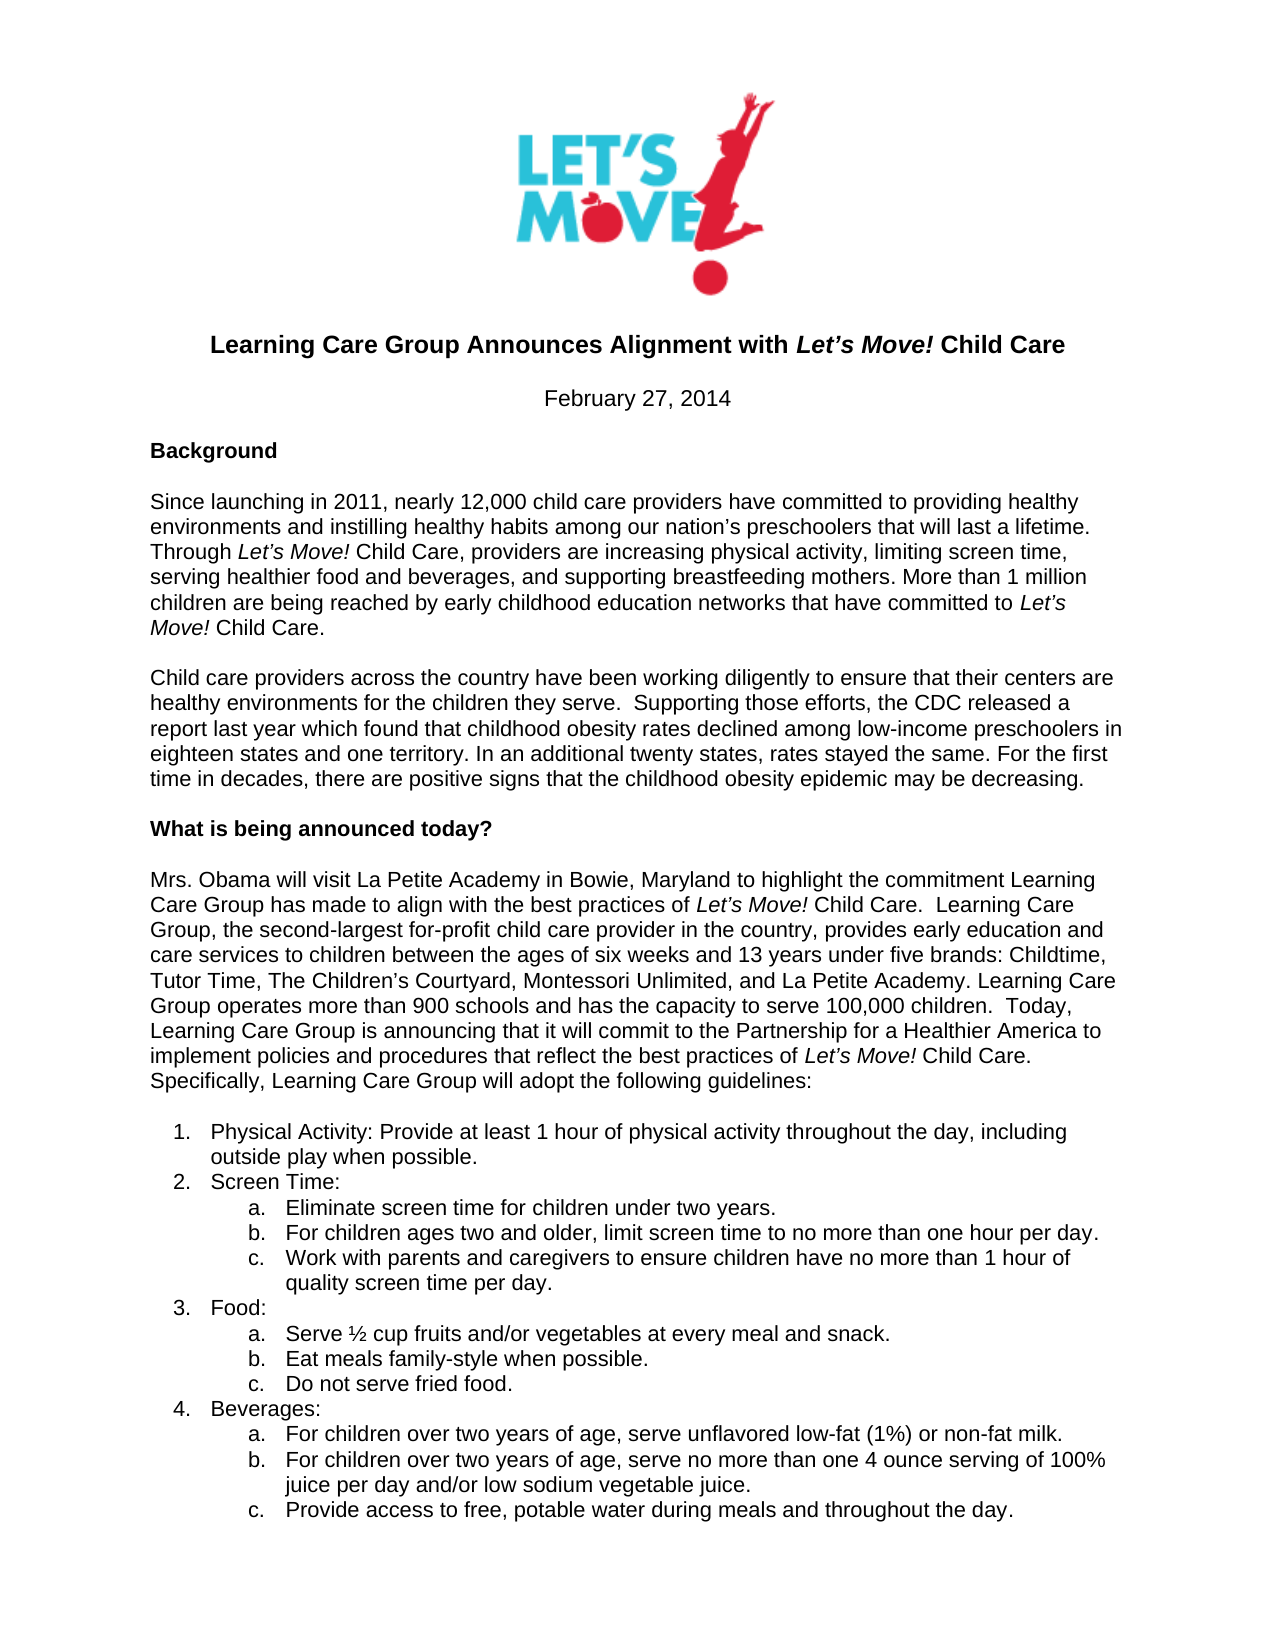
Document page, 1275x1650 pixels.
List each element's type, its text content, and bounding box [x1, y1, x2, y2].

list Eliminate screen time for children under two years. [248, 1194, 1125, 1219]
text Mrs. Obama will visit La Petite Academy in Bowie, Maryland to highlight the commitment Learning Care Group has made to align with the best practices of Let’s Move! Child Care. Learning Care Group, the second-largest for-profit child care provider in the country, provides early education and care services to children between the ages of six weeks and 13 years under five brands: Childtime, Tutor Time, The Children’s Courtyard, Montessori Unlimited, and La Petite Academy. Learning Care Group operates more than 900 schools and has the capacity to serve 100,000 children. Today, Learning Care Group is announcing that it will commit to the Partnership for a Healthier America to implement policies and procedures that reflect the best practices of Let’s Move! Child Care. Specifically, Learning Care Group will adopt the following guidelines: [150, 867, 1125, 1093]
list For children over two years of age, serve unflavored low-fat (1%) or non-fat milk. [248, 1421, 1125, 1446]
list For children over two years of age, serve no more than one 4 ounce serving of 100% juice per day and/or low sodium vegetable juice. [248, 1446, 1125, 1497]
list Beverages: [173, 1396, 1125, 1421]
list Provide access to free, potable water during meals and throughout the day. [248, 1497, 1125, 1522]
list Do not serve fried food. [248, 1371, 1125, 1396]
list Screen Time: [173, 1169, 1125, 1194]
text Learning Care Group Announces Alignment with Let’s Move! Child Care [150, 330, 1125, 359]
list Food: [173, 1295, 1125, 1320]
text What is being announced today? [150, 816, 1125, 841]
list Serve ½ cup fruits and/or vegetables at every meal and snack. [248, 1320, 1125, 1346]
text Child care providers across the country have been working diligently to ensure that their centers are healthy environments for the children they serve. Supporting those efforts, the CDC released a report last year which found that childhood obesity rates declined among low-income preschoolers in eighteen states and one territory. In an additional twenty states, rates stayed the same. For the first time in decades, there are positive signs that the childhood obesity epidemic may be decreasing. [150, 665, 1125, 791]
text Background [150, 438, 1125, 463]
picture [481, 75, 794, 302]
list Physical Activity: Provide at least 1 hour of physical activity throughout the day, including outside play when possible. [173, 1119, 1125, 1169]
list Eat meals family-style when possible. [248, 1346, 1125, 1371]
text Since launching in 2011, nearly 12,000 child care providers have committed to providing healthy environments and instilling healthy habits among our nation’s preschoolers that will last a lifetime. Through Let’s Move! Child Care, providers are increasing physical activity, limiting screen time, serving healthier food and beverages, and supporting breastfeeding mothers. More than 1 million children are being reached by early childhood education networks that have committed to Let’s Move! Child Care. [150, 488, 1125, 640]
list Work with parents and caregivers to ensure children have no more than 1 hour of quality screen time per day. [248, 1245, 1125, 1295]
text February 27, 2014 [150, 385, 1125, 412]
list For children ages two and older, limit screen time to no more than one hour per day. [248, 1219, 1125, 1245]
